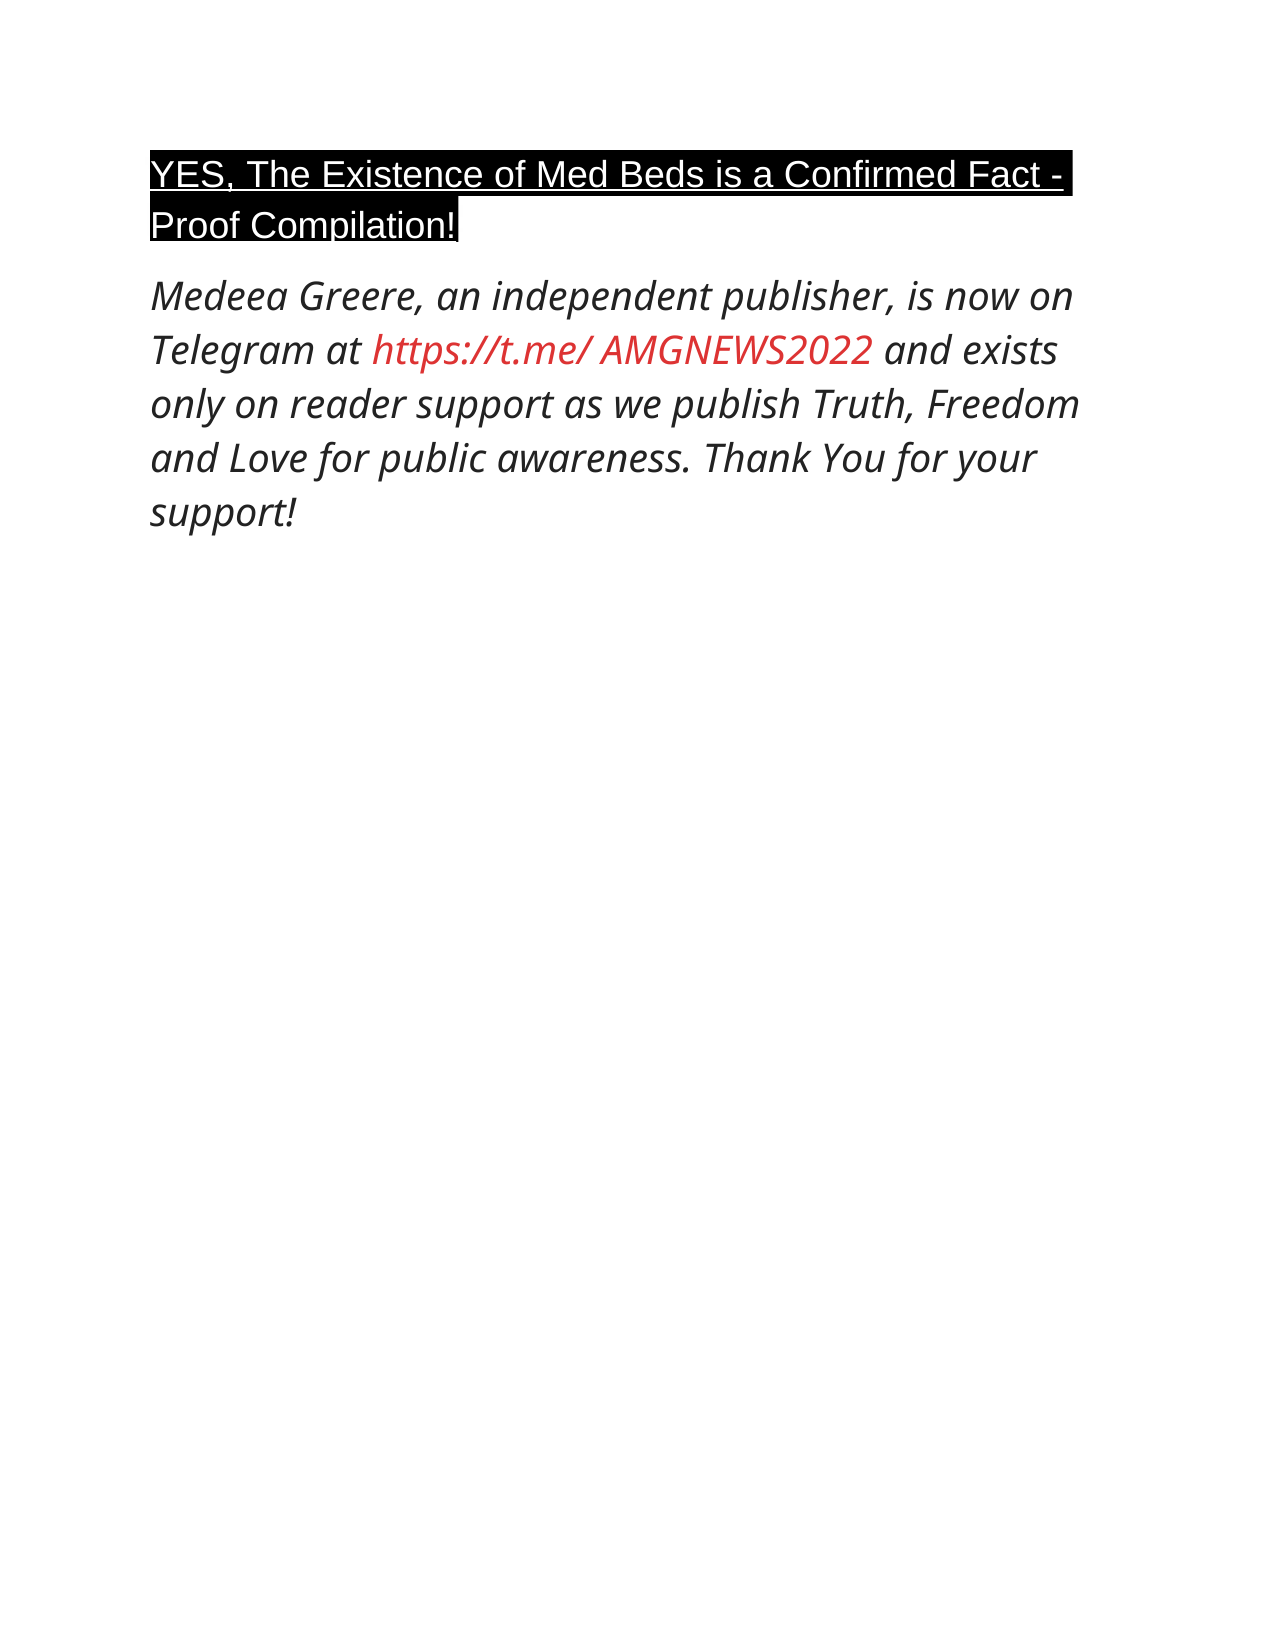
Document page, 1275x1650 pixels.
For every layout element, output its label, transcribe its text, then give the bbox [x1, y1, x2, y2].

picture [334, 220, 344, 236]
picture [147, 200, 463, 246]
text Medeea Greere, an independent publisher, is now on Telegram at https://t.me/ AMGNEWS2022 and exists only on reader support as we publish Truth, Freedom and Love for public awareness. Thank You for your support! [150, 268, 1119, 538]
picture [145, 154, 1065, 198]
